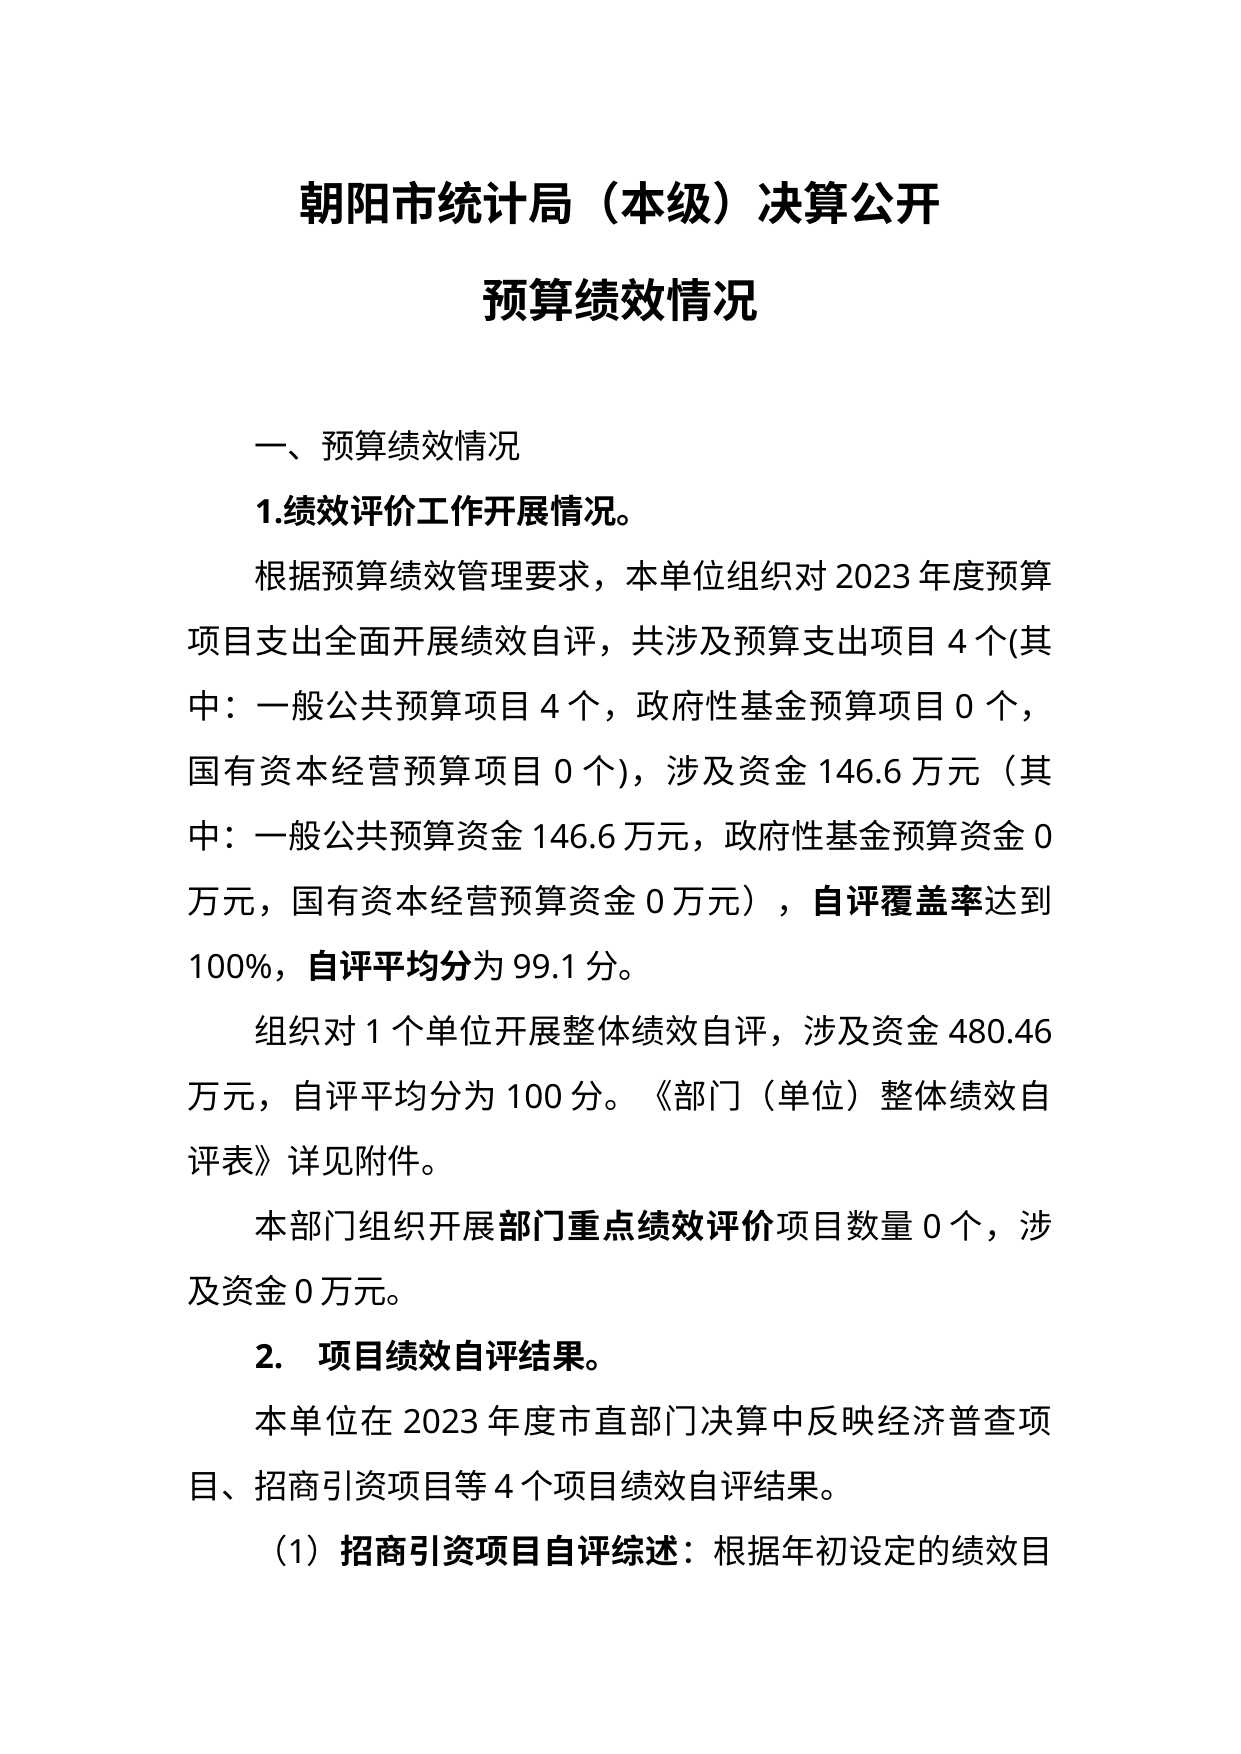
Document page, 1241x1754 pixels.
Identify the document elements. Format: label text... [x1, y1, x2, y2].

text 朝阳市统计局（本级）决算公开 [187, 152, 1053, 249]
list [187, 1517, 1053, 1582]
list 本单位在2023年度市直部门决算中反映经济普查项目、招商引资项目等4个项目绩效自评结果。 [187, 1387, 1053, 1517]
text 根据预算绩效管理要求，本单位组织对2023年度预算项目支出全面开展绩效自评，共涉及预算支出项目4个(其中：一般公共预算项目4个，政府性基金预算项目0 个，国有资本经营预算项目0个)，涉及资金146.6万元（其中：一般公共预算资金146.6万元，政府性基金预算资金0万元，国有资本经营预算资金0万元），自评覆盖率达到100%，自评平均分为99.1分。 [187, 542, 1053, 997]
text 1.绩效评价工作开展情况。 [187, 477, 1053, 542]
text 组织对1个单位开展整体绩效自评，涉及资金480.46万元，自评平均分为100分。《部门（单位）整体绩效自评表》详见附件。 [187, 997, 1053, 1192]
text 本部门组织开展部门重点绩效评价项目数量0个，涉及资金0万元。 [187, 1192, 1053, 1322]
text 一、预算绩效情况 [187, 412, 1053, 477]
text 预算绩效情况 [187, 249, 1053, 347]
list 项目绩效自评结果。 [187, 1322, 1053, 1387]
